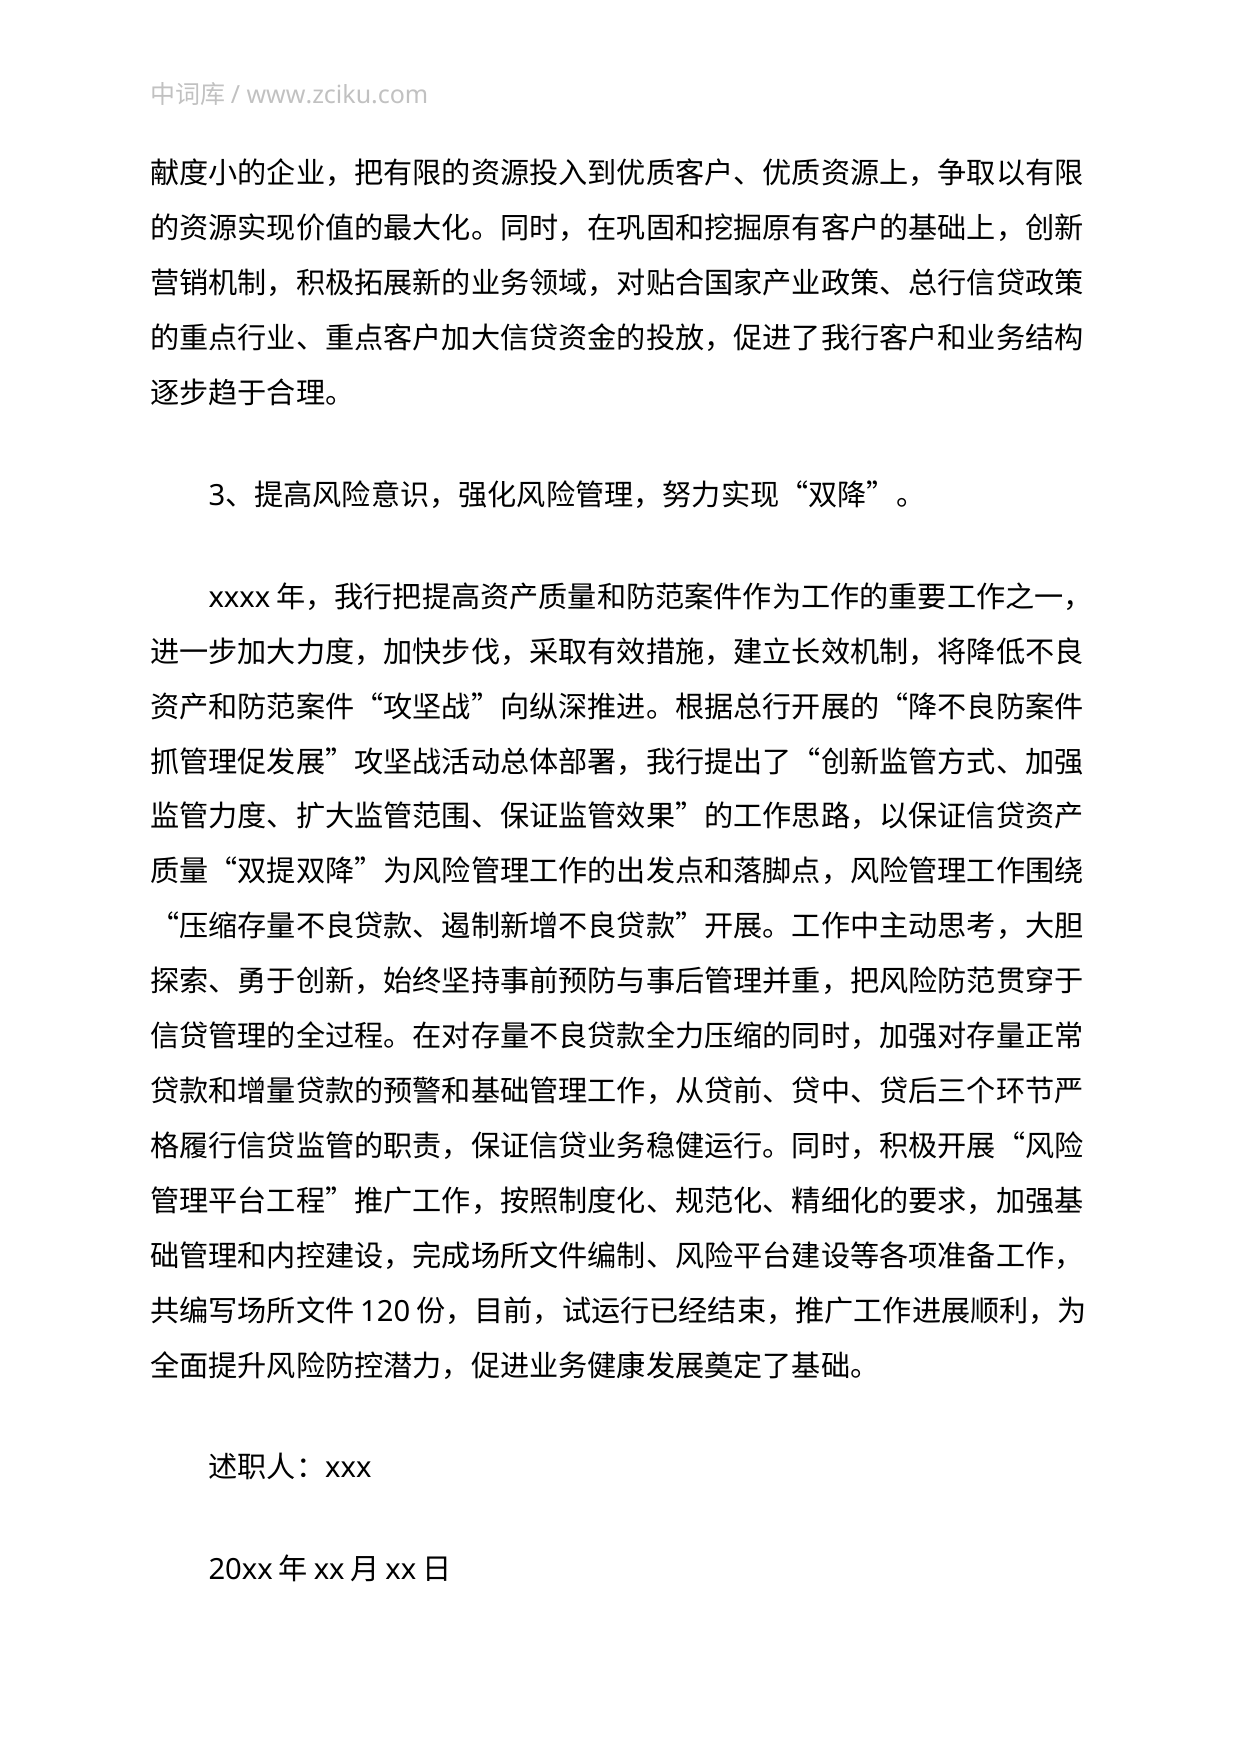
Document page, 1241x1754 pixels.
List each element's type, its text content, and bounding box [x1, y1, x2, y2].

text xxxx年，我行把提高资产质量和防范案件作为工作的重要工作之一，进一步加大力度，加快步伐，采取有效措施，建立长效机制，将降低不良资产和防范案件“攻坚战”向纵深推进。根据总行开展的“降不良防案件抓管理促发展”攻坚战活动总体部署，我行提出了“创新监管方式、加强监管力度、扩大监管范围、保证监管效果”的工作思路，以保证信贷资产质量“双提双降”为风险管理工作的出发点和落脚点，风险管理工作围绕“压缩存量不良贷款、遏制新增不良贷款”开展。工作中主动思考，大胆探索、勇于创新，始终坚持事前预防与事后管理并重，把风险防范贯穿于信贷管理的全过程。在对存量不良贷款全力压缩的同时，加强对存量正常贷款和增量贷款的预警和基础管理工作，从贷前、贷中、贷后三个环节严格履行信贷监管的职责，保证信贷业务稳健运行。同时，积极开展“风险管理平台工程”推广工作，按照制度化、规范化、精细化的要求，加强基础管理和内控建设，完成场所文件编制、风险平台建设等各项准备工作，共编写场所文件120份，目前，试运行已经结束，推广工作进展顺利，为全面提升风险防控潜力，促进业务健康发展奠定了基础。 [150, 573, 1090, 1384]
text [150, 150, 1090, 412]
text 20xx年xx月xx日 [150, 1546, 1090, 1588]
text 3、提高风险意识，强化风险管理，努力实现“双降”。 [150, 471, 1090, 514]
text 述职人：xxx [150, 1444, 1090, 1486]
